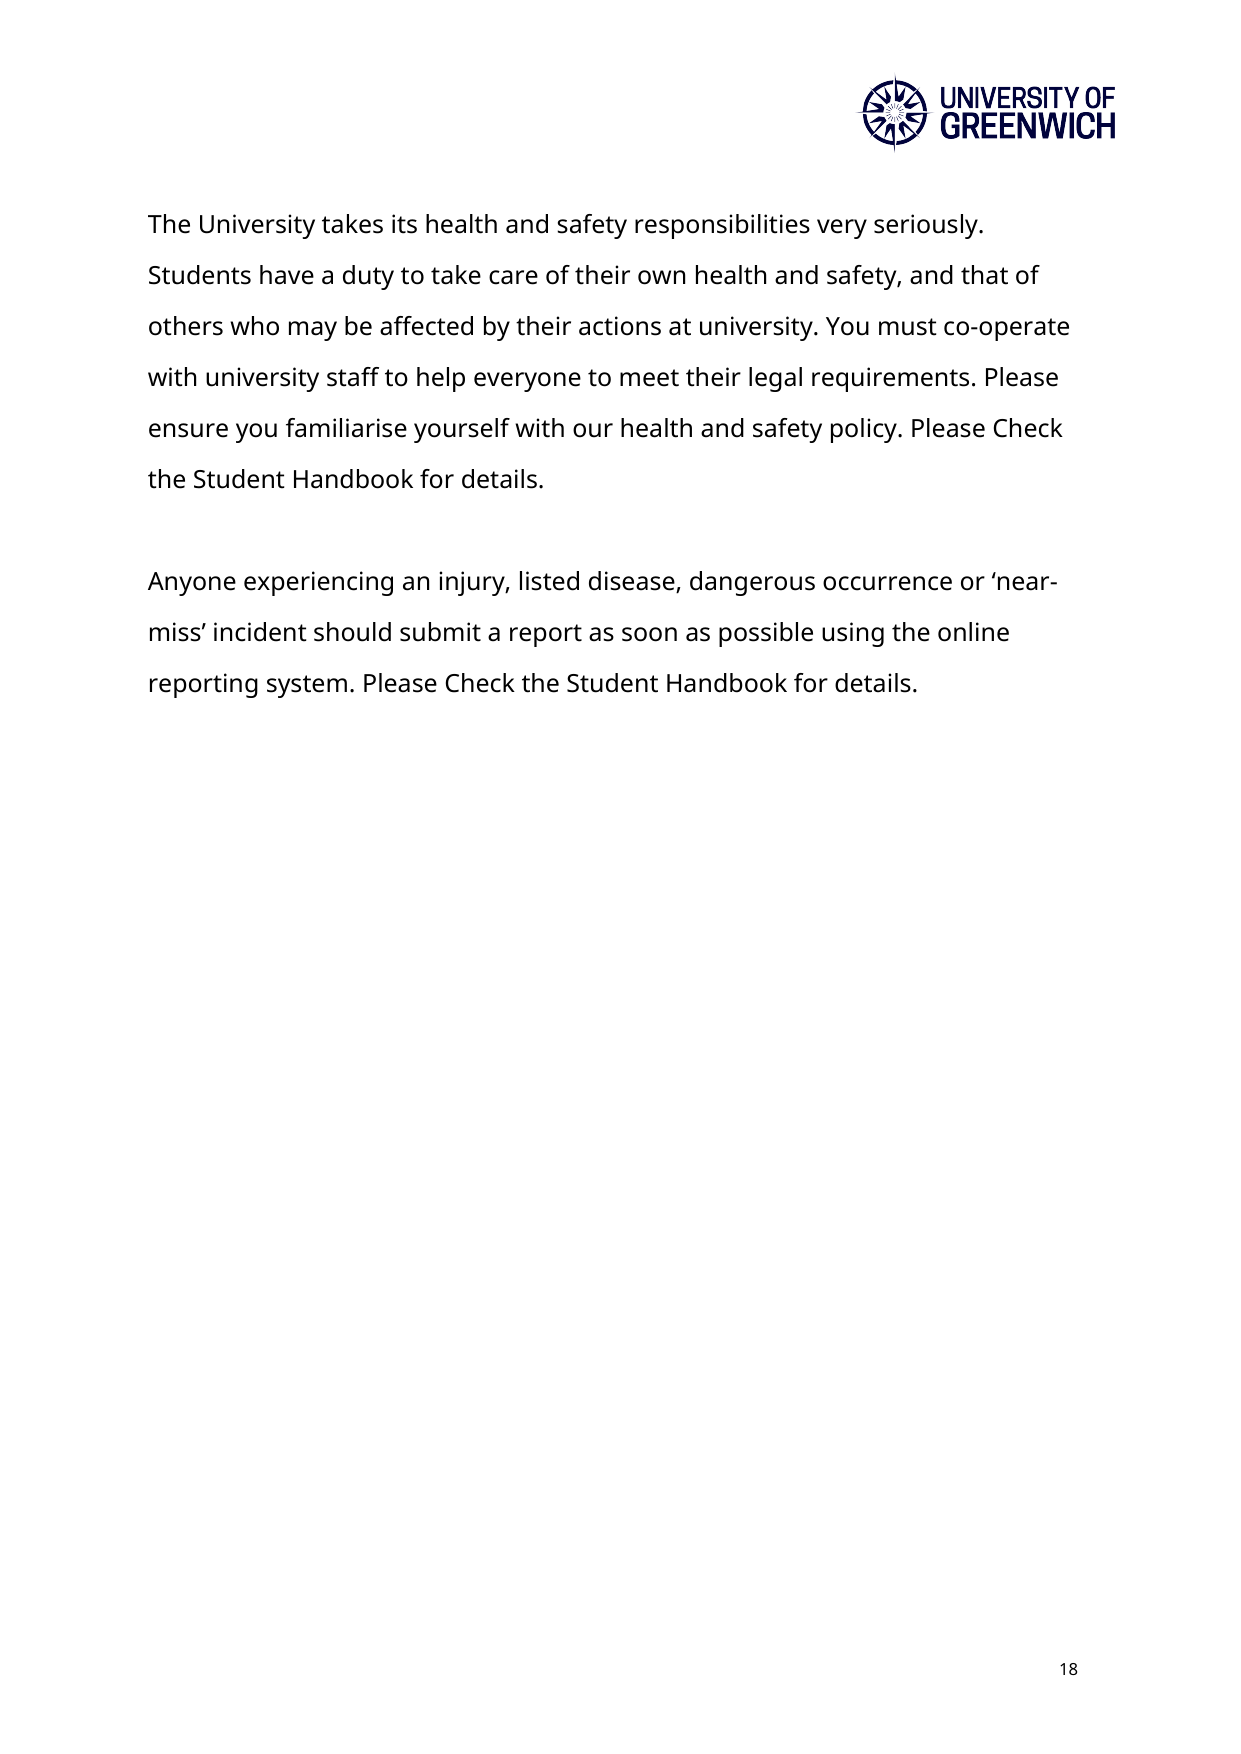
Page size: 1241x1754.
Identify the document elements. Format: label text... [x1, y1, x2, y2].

text Anyone experiencing an injury, listed disease, dangerous occurrence or ‘near-miss’ incident should submit a report as soon as possible using the online reporting system. Please Check the Student Handbook for details. [148, 564, 1078, 700]
picture [841, 59, 1137, 167]
text The University takes its health and safety responsibilities very seriously. Students have a duty to take care of their own health and safety, and that of others who may be affected by their actions at university. You must co-operate with university staff to help everyone to meet their legal requirements. Please ensure you familiarise yourself with our health and safety policy. Please Check the Student Handbook for details. [148, 207, 1078, 496]
